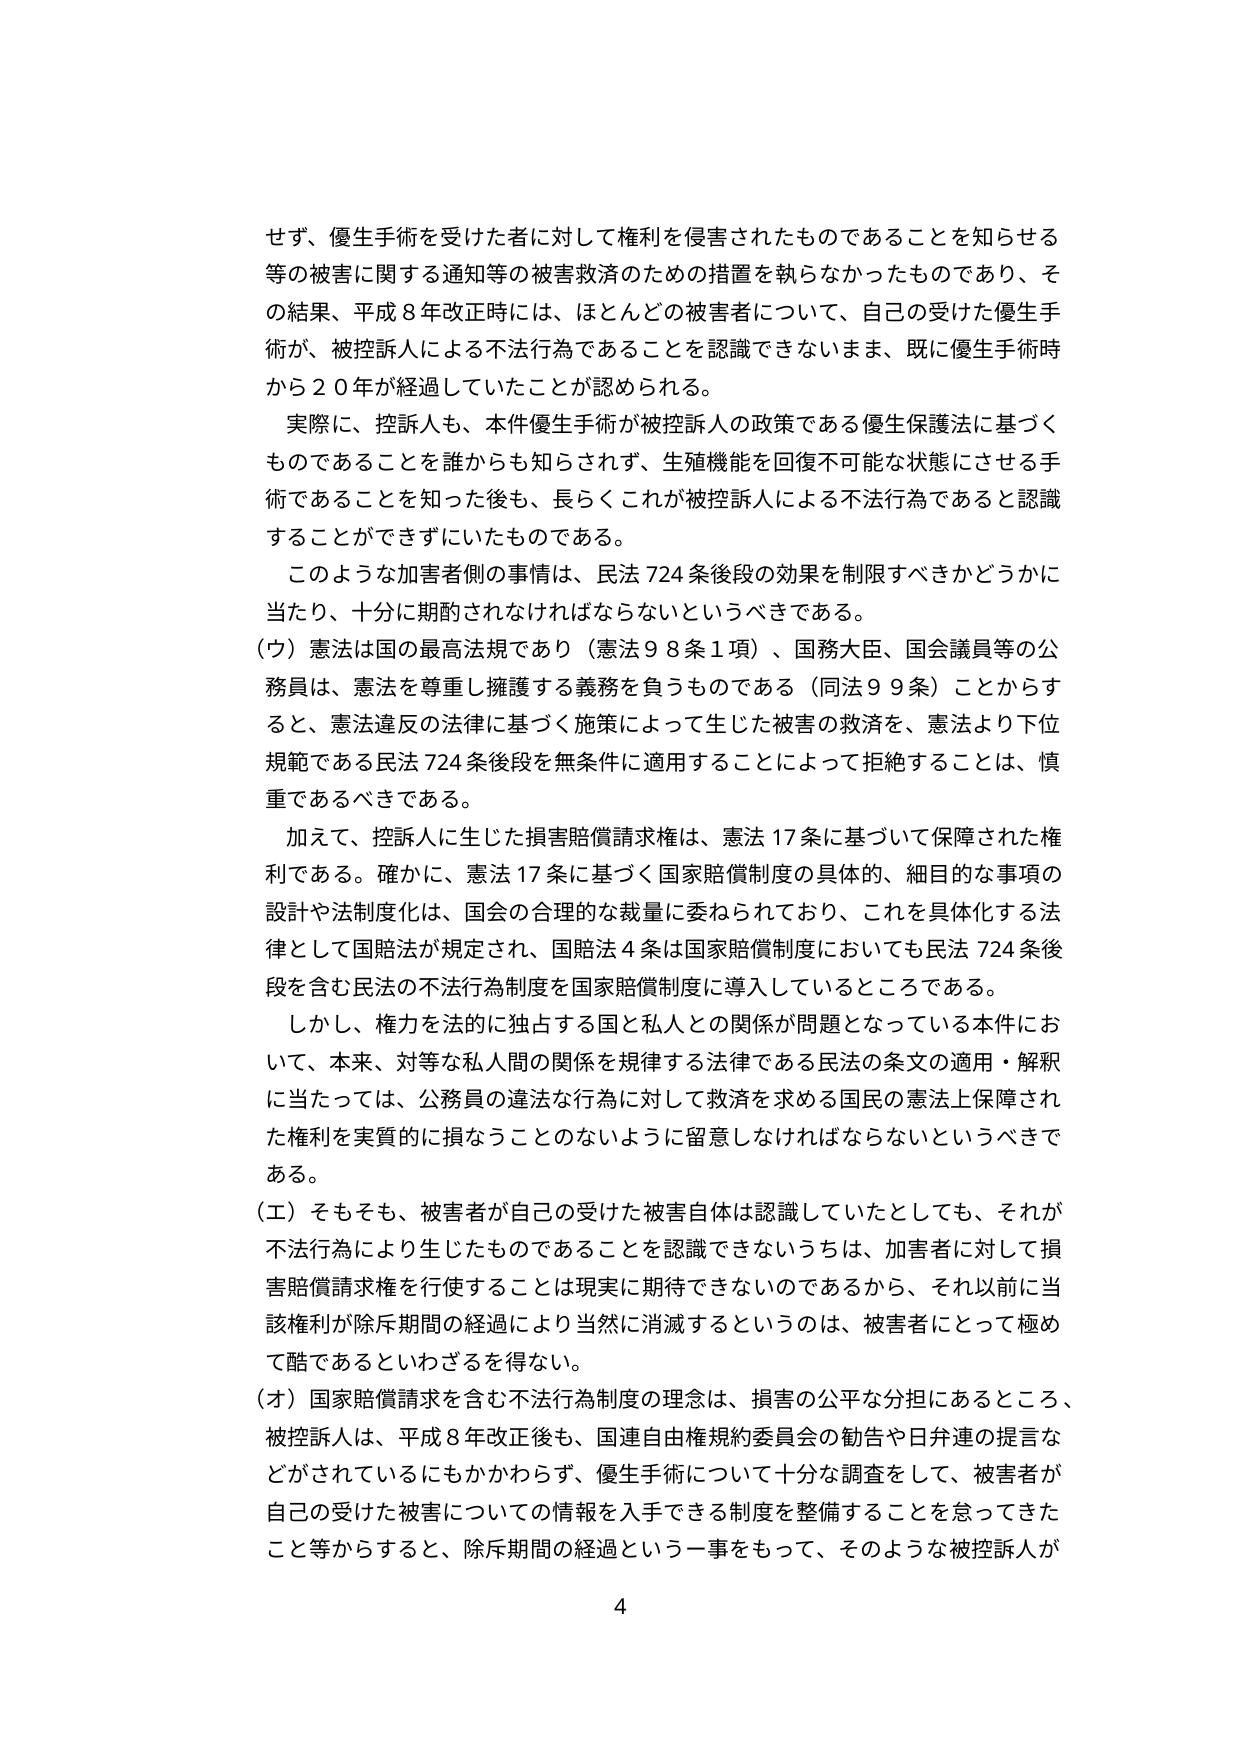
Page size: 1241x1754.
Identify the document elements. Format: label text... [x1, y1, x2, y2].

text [243, 1379, 1063, 1567]
text 実際に、控訴人も、本件優生手術が被控訴人の政策である優生保護法に基づくものであることを誰からも知らされず、生殖機能を回復不可能な状態にさせる手術であることを知った後も、長らくこれが被控訴人による不法行為であると認識することができずにいたものである。 [265, 404, 1063, 554]
text このような加害者側の事情は、民法724条後段の効果を制限すべきかどうかに当たり、十分に期酌されなければならないというべきである。 [265, 554, 1063, 629]
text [243, 217, 1063, 404]
text 加えて、控訴人に生じた損害賠償請求権は、憲法17条に基づいて保障された権利である。確かに、憲法17条に基づく国家賠償制度の具体的、細目的な事項の設計や法制度化は、国会の合理的な裁量に委ねられており、これを具体化する法律として国賠法が規定され、国賠法４条は国家賠償制度においても民法724条後段を含む民法の不法行為制度を国家賠償制度に導入しているところである。 [265, 817, 1063, 1004]
text （エ）そもそも、被害者が自己の受けた被害自体は認識していたとしても、それが不法行為により生じたものであることを認識できないうちは、加害者に対して損害賠償請求権を行使することは現実に期待できないのであるから、それ以前に当該権利が除斥期間の経過により当然に消滅するというのは、被害者にとって極めて酷であるといわざるを得ない。 [243, 1192, 1063, 1379]
text （ウ）憲法は国の最高法規であり（憲法９８条１項）、国務大臣、国会議員等の公務員は、憲法を尊重し擁護する義務を負うものである（同法９９条）ことからすると、憲法違反の法律に基づく施策によって生じた被害の救済を、憲法より下位規範である民法724条後段を無条件に適用することによって拒絶することは、慎重であるべきである。 [243, 629, 1063, 817]
text しかし、権力を法的に独占する国と私人との関係が問題となっている本件において、本来、対等な私人間の関係を規律する法律である民法の条文の適用・解釈に当たっては、公務員の違法な行為に対して救済を求める国民の憲法上保障された権利を実質的に損なうことのないように留意しなければならないというべきである。 [265, 1004, 1063, 1192]
